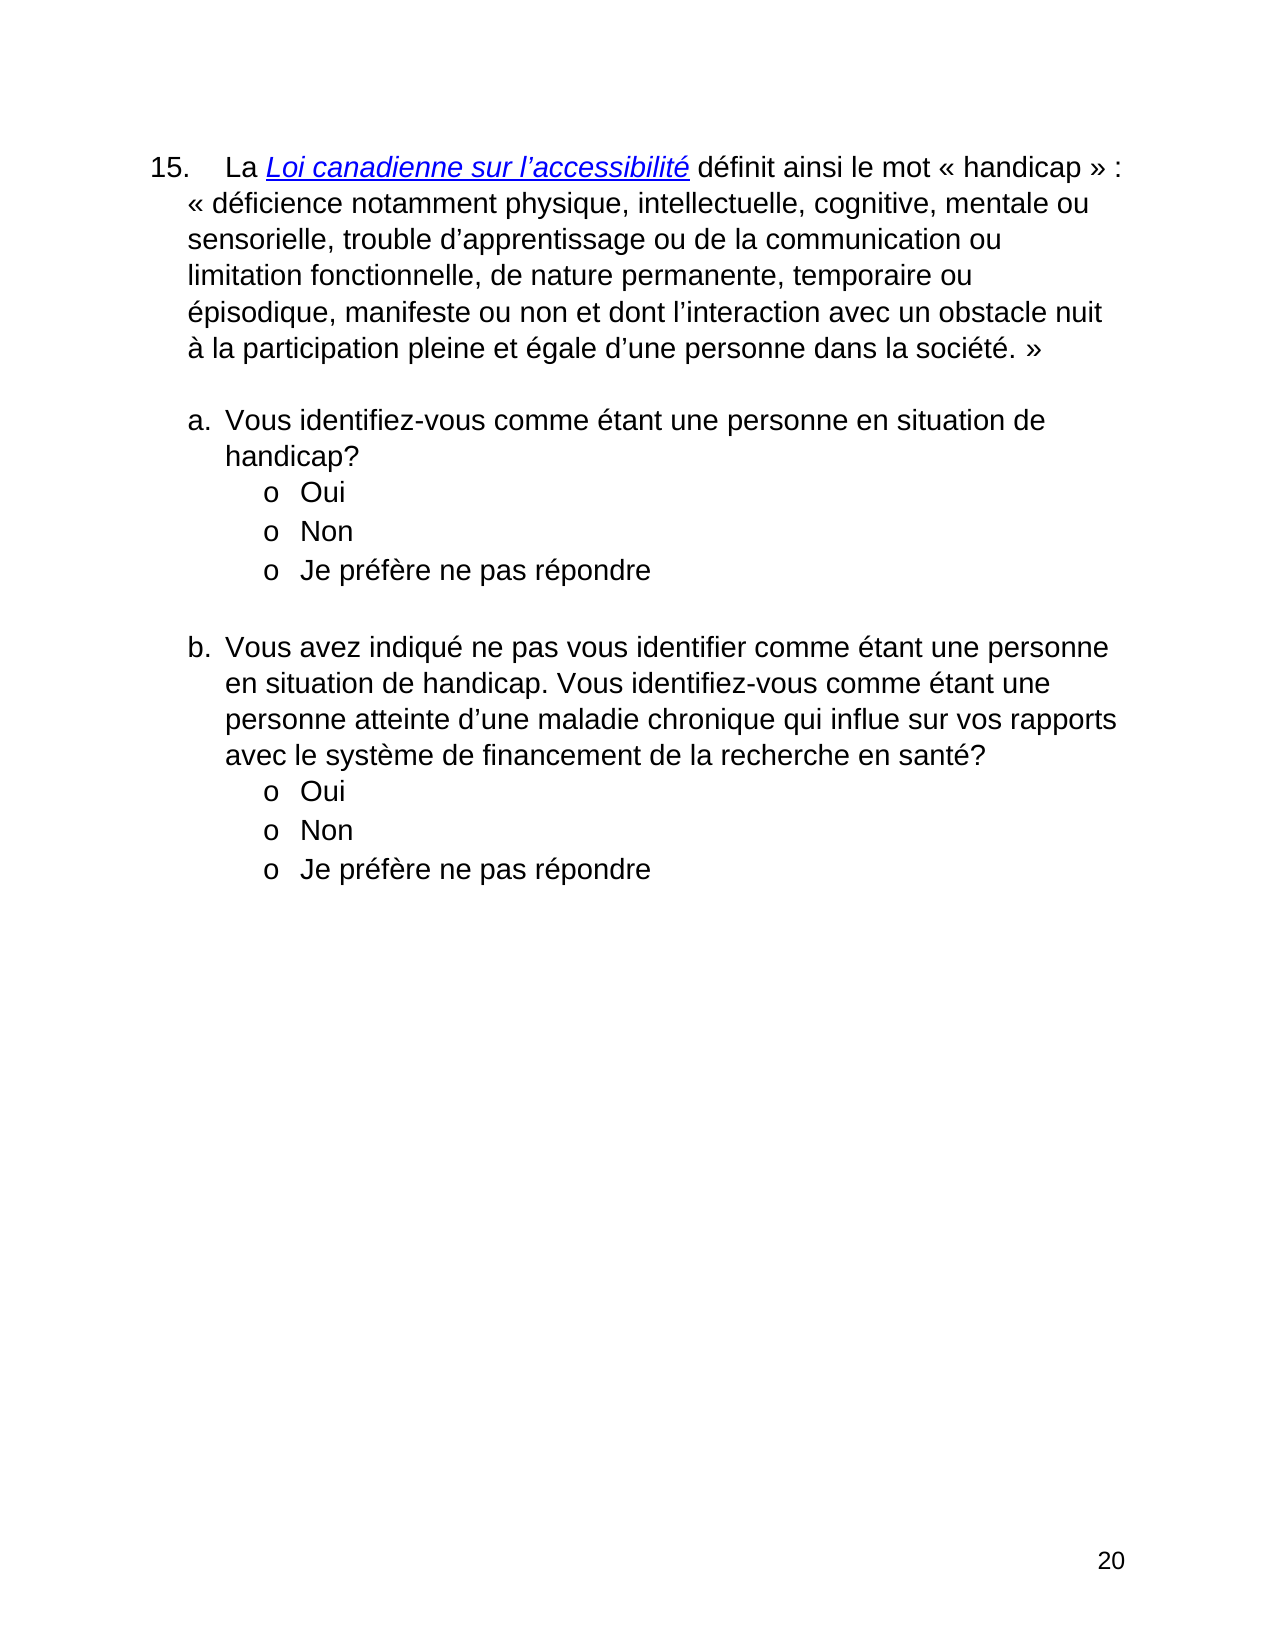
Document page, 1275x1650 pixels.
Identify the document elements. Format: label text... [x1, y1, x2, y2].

list Vous avez indiqué ne pas vous identifier comme étant une personne en situation de handicap. Vous identifiez-vous comme étant une personne atteinte d’une maladie chronique qui influe sur vos rapports avec le système de financement de la recherche en santé? [187, 630, 1125, 772]
list Je préfère ne pas répondre [262, 553, 1125, 589]
list Non [262, 514, 1125, 550]
list Vous identifiez-vous comme étant une personne en situation de handicap? [187, 403, 1125, 473]
list Non [262, 813, 1125, 849]
list Oui [262, 475, 1125, 511]
list Je préfère ne pas répondre [262, 852, 1125, 888]
list Oui [262, 774, 1125, 810]
list La Loi canadienne sur l’accessibilité définit ainsi le mot « handicap » : « déficience notamment physique, intellectuelle, cognitive, mentale ou sensorielle, trouble d’apprentissage ou de la communication ou limitation fonctionnelle, de nature permanente, temporaire ou épisodique, manifeste ou non et dont l’interaction avec un obstacle nuit à la participation pleine et égale d’une personne dans la société. » [150, 150, 1125, 364]
